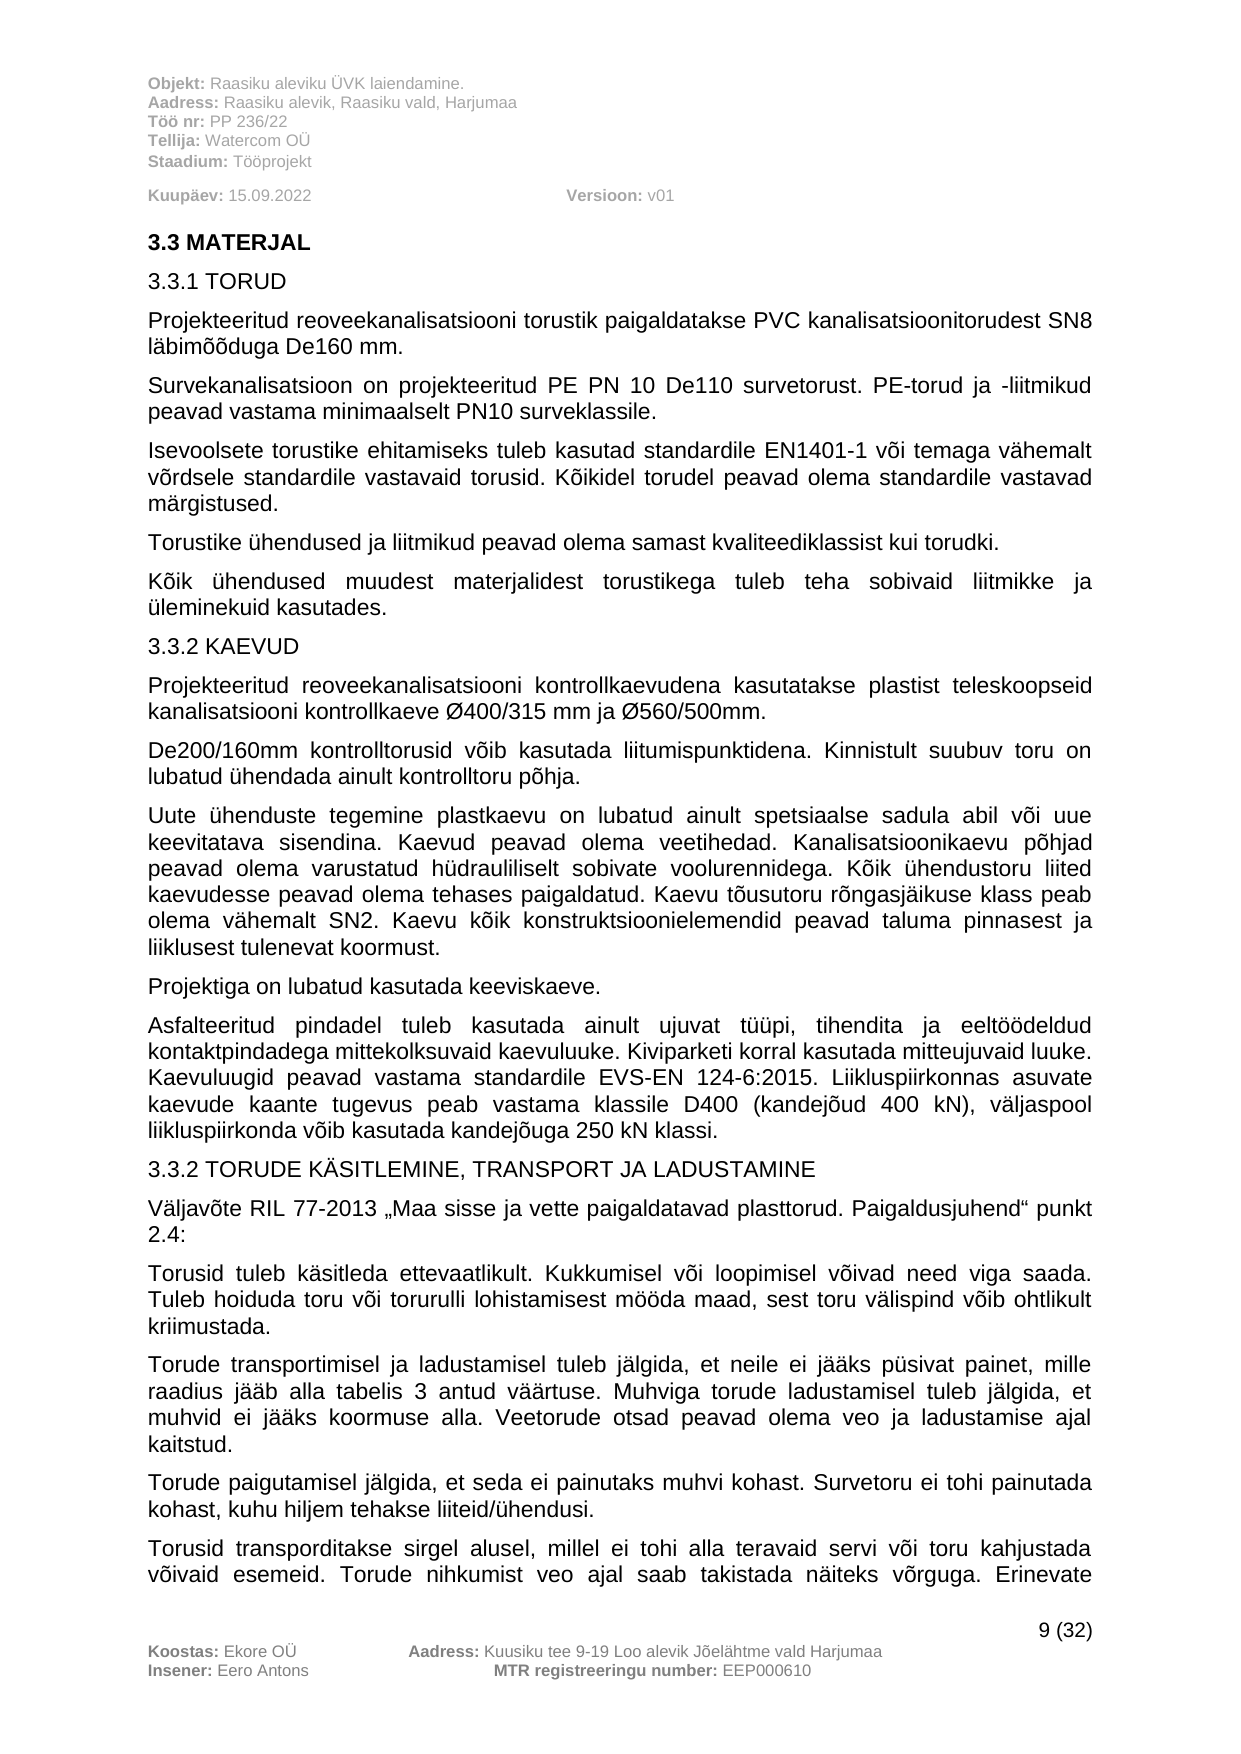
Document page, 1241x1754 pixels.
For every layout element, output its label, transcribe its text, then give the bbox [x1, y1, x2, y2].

text Isevoolsete torustike ehitamiseks tuleb kasutad standardile EN1401-1 või temaga vähemalt võrdsele standardile vastavaid torusid. Kõikidel torudel peavad olema standardile vastavad märgistused. [148, 437, 1093, 516]
text Projekteeritud reoveekanalisatsiooni kontrollkaevudena kasutatakse plastist teleskoopseid kanalisatsiooni kontrollkaeve Ø400/315 mm ja Ø560/500mm. [148, 672, 1093, 724]
text Torude transportimisel ja ladustamisel tuleb jälgida, et neile ei jääks püsivat painet, mille raadius jääb alla tabelis 3 antud väärtuse. Muhviga torude ladustamisel tuleb jälgida, et muhvid ei jääks koormuse alla. Veetorude otsad peavad olema veo ja ladustamise ajal kaitstud. [148, 1351, 1093, 1457]
text Torustike ühendused ja liitmikud peavad olema samast kvaliteediklassist kui torudki. [148, 529, 1093, 555]
subtitle 3.3.2 KAEVUD [148, 633, 1093, 659]
text Survekanalisatsioon on projekteeritud PE PN 10 De110 survetorust. PE-torud ja -liitmikud peavad vastama minimaalselt PN10 surveklassile. [148, 372, 1093, 425]
subtitle 3.3 MATERJAL [148, 229, 1093, 255]
text De200/160mm kontrolltorusid võib kasutada liitumispunktidena. Kinnistult suubuv toru on lubatud ühendada ainult kontrolltoru põhja. [148, 737, 1093, 789]
subtitle 3.3.1 TORUD [148, 268, 1093, 294]
text Asfalteeritud pindadel tuleb kasutada ainult ujuvat tüüpi, tihendita ja eeltöödeldud kontaktpindadega mittekolksuvaid kaevuluuke. Kiviparketi korral kasutada mitteujuvaid luuke. Kaevuluugid peavad vastama standardile EVS-EN 124-6:2015. Liikluspiirkonnas asuvate kaevude kaante tugevus peab vastama klassile D400 (kandejõud 400 kN), väljaspool liikluspiirkonda võib kasutada kandejõuga 250 kN klassi. [148, 1012, 1093, 1143]
text Kõik ühendused muudest materjalidest torustikega tuleb teha sobivaid liitmikke ja üleminekuid kasutades. [148, 568, 1093, 620]
text Projekteeritud reoveekanalisatsiooni torustik paigaldatakse PVC kanalisatsioonitorudest SN8 läbimõõduga De160 mm. [148, 307, 1093, 359]
text Torude paigutamisel jälgida, et seda ei painutaks muhvi kohast. Survetoru ei tohi painutada kohast, kuhu hiljem tehakse liiteid/ühendusi. [148, 1469, 1093, 1522]
text Projektiga on lubatud kasutada keeviskaeve. [148, 973, 1093, 999]
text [148, 1534, 1093, 1587]
text Väljavõte RIL 77-2013 „Maa sisse ja vette paigaldatavad plasttorud. Paigaldusjuhend“ punkt 2.4: [148, 1195, 1093, 1247]
text Uute ühenduste tegemine plastkaevu on lubatud ainult spetsiaalse sadula abil või uue keevitatava sisendina. Kaevud peavad olema veetihedad. Kanalisatsioonikaevu põhjad peavad olema varustatud hüdrauliliselt sobivate voolurennidega. Kõik ühendustoru liited kaevudesse peavad olema tehases paigaldatud. Kaevu tõusutoru rõngasjäikuse klass peab olema vähemalt SN2. Kaevu kõik konstruktsioonielemendid peavad taluma pinnasest ja liiklusest tulenevat koormust. [148, 802, 1093, 960]
text Torusid tuleb käsitleda ettevaatlikult. Kukkumisel või loopimisel võivad need viga saada. Tuleb hoiduda toru või torurulli lohistamisest mööda maad, sest toru välispind võib ohtlikult kriimustada. [148, 1260, 1093, 1339]
subtitle 3.3.2 TORUDE KÄSITLEMINE, TRANSPORT JA LADUSTAMINE [148, 1156, 1093, 1182]
